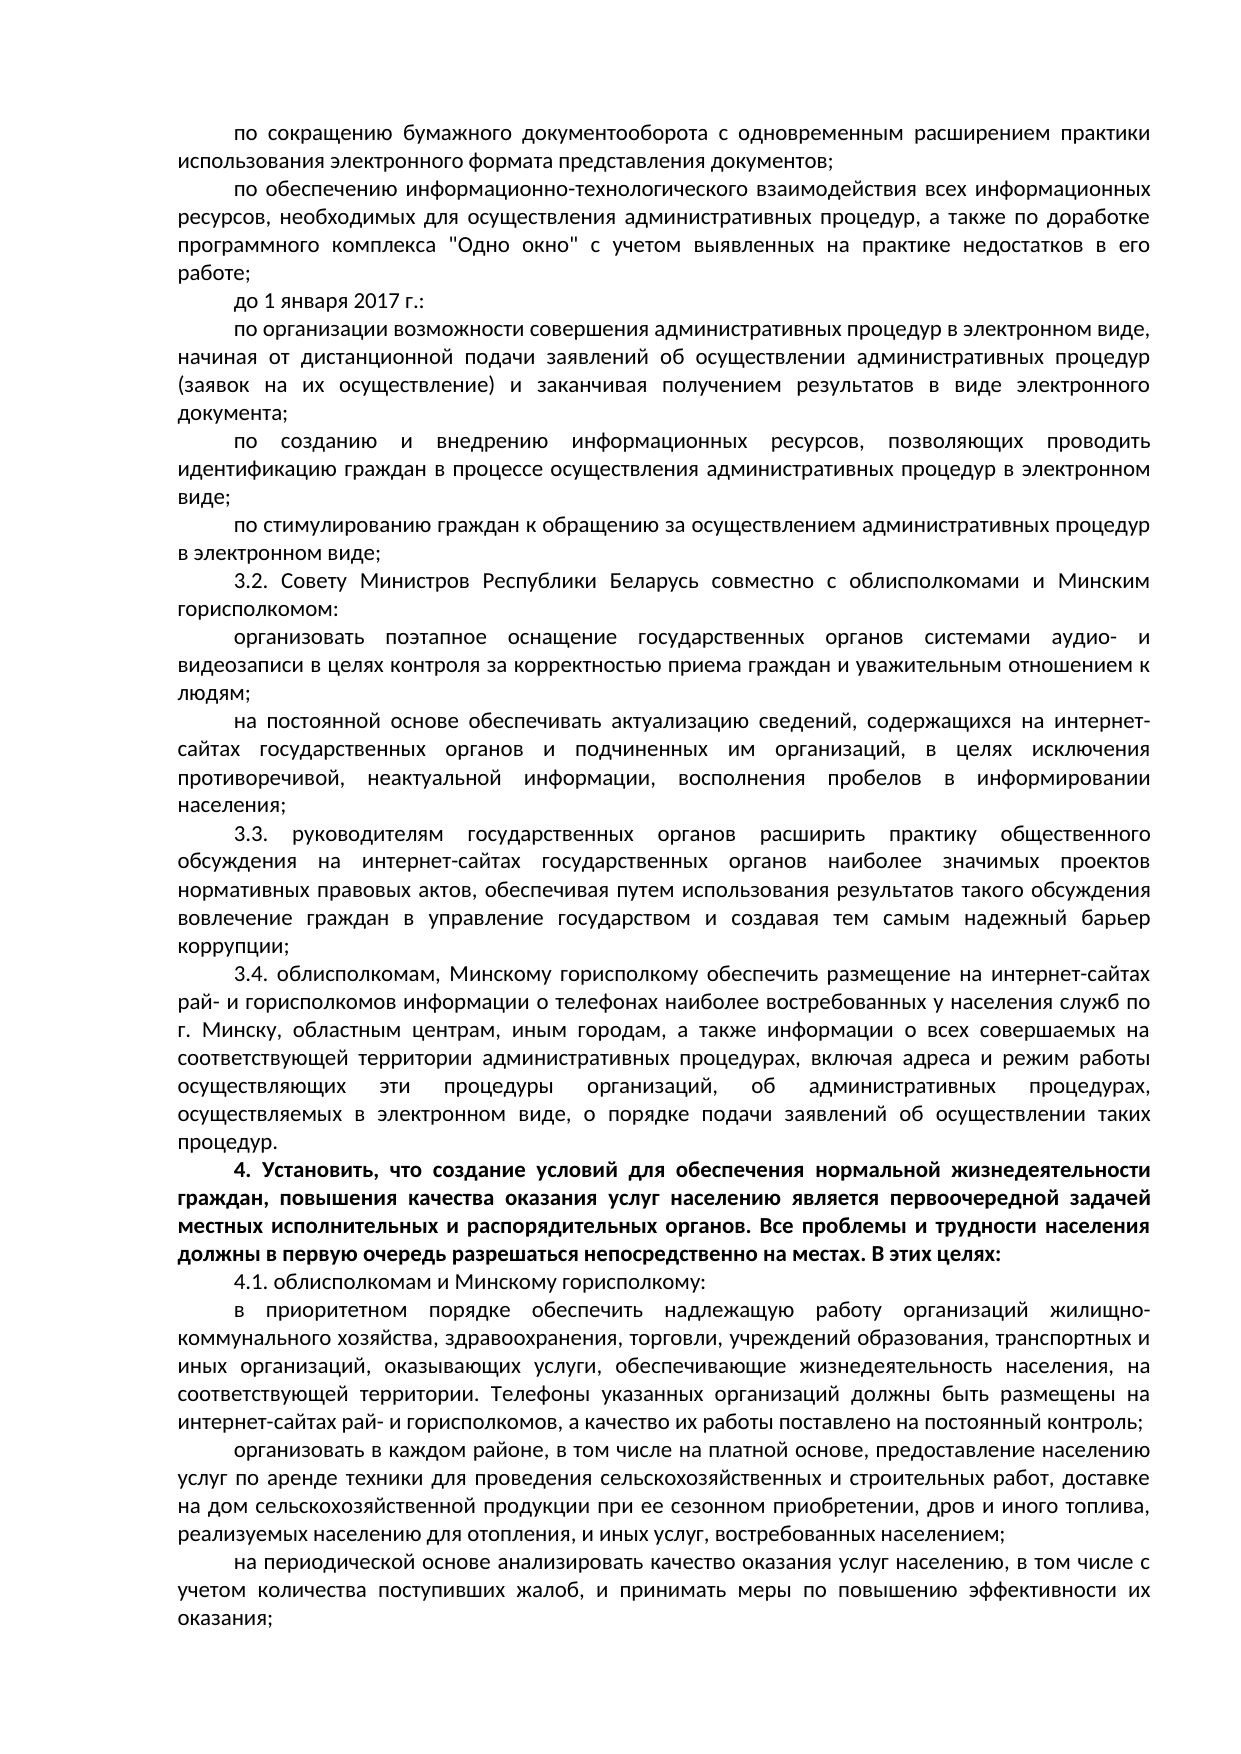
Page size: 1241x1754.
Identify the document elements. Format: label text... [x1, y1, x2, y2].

text организовать в каждом районе, в том числе на платной основе, предоставление населению услуг по аренде техники для проведения сельскохозяйственных и строительных работ, доставке на дом сельскохозяйственной продукции при ее сезонном приобретении, дров и иного топлива, реализуемых населению для отопления, и иных услуг, востребованных населением; [177, 1435, 1152, 1547]
text 4.1. облисполкомам и Минскому горисполкому: [177, 1267, 1152, 1295]
text 3.2. Совету Министров Республики Беларусь совместно с облисполкомами и Минским горисполкомом: [177, 566, 1152, 622]
text на постоянной основе обеспечивать актуализацию сведений, содержащихся на интернет-сайтах государственных органов и подчиненных им организаций, в целях исключения противоречивой, неактуальной информации, восполнения пробелов в информировании населения; [177, 707, 1152, 819]
text до 1 января 2017 г.: [177, 286, 1152, 314]
text на периодической основе анализировать качество оказания услуг населению, в том числе с учетом количества поступивших жалоб, и принимать меры по повышению эффективности их оказания; [177, 1547, 1152, 1631]
text по созданию и внедрению информационных ресурсов, позволяющих проводить идентификацию граждан в процессе осуществления административных процедур в электронном виде; [177, 426, 1152, 510]
text 3.3. руководителям государственных органов расширить практику общественного обсуждения на интернет-сайтах государственных органов наиболее значимых проектов нормативных правовых актов, обеспечивая путем использования результатов такого обсуждения вовлечение граждан в управление государством и создавая тем самым надежный барьер коррупции; [177, 819, 1152, 959]
text по организации возможности совершения административных процедур в электронном виде, начиная от дистанционной подачи заявлений об осуществлении административных процедур (заявок на их осуществление) и заканчивая получением результатов в виде электронного документа; [177, 314, 1152, 426]
text организовать поэтапное оснащение государственных органов системами аудио- и видеозаписи в целях контроля за корректностью приема граждан и уважительным отношением к людям; [177, 622, 1152, 707]
text по обеспечению информационно-технологического взаимодействия всех информационных ресурсов, необходимых для осуществления административных процедур, а также по доработке программного комплекса "Одно окно" с учетом выявленных на практике недостатков в его работе; [177, 174, 1152, 286]
text по сокращению бумажного документооборота с одновременным расширением практики использования электронного формата представления документов; [177, 118, 1152, 174]
text 3.4. облисполкомам, Минскому горисполкому обеспечить размещение на интернет-сайтах рай- и горисполкомов информации о телефонах наиболее востребованных у населения служб по г. Минску, областным центрам, иным городам, а также информации о всех совершаемых на соответствующей территории административных процедурах, включая адреса и режим работы осуществляющих эти процедуры организаций, об административных процедурах, осуществляемых в электронном виде, о порядке подачи заявлений об осуществлении таких процедур. [177, 959, 1152, 1155]
text по стимулированию граждан к обращению за осуществлением административных процедур в электронном виде; [177, 510, 1152, 566]
text 4. Установить, что создание условий для обеспечения нормальной жизнедеятельности граждан, повышения качества оказания услуг населению является первоочередной задачей местных исполнительных и распорядительных органов. Все проблемы и трудности населения должны в первую очередь разрешаться непосредственно на местах. В этих целях: [177, 1155, 1152, 1267]
text в приоритетном порядке обеспечить надлежащую работу организаций жилищно-коммунального хозяйства, здравоохранения, торговли, учреждений образования, транспортных и иных организаций, оказывающих услуги, обеспечивающие жизнедеятельность населения, на соответствующей территории. Телефоны указанных организаций должны быть размещены на интернет-сайтах рай- и горисполкомов, а качество их работы поставлено на постоянный контроль; [177, 1295, 1152, 1435]
